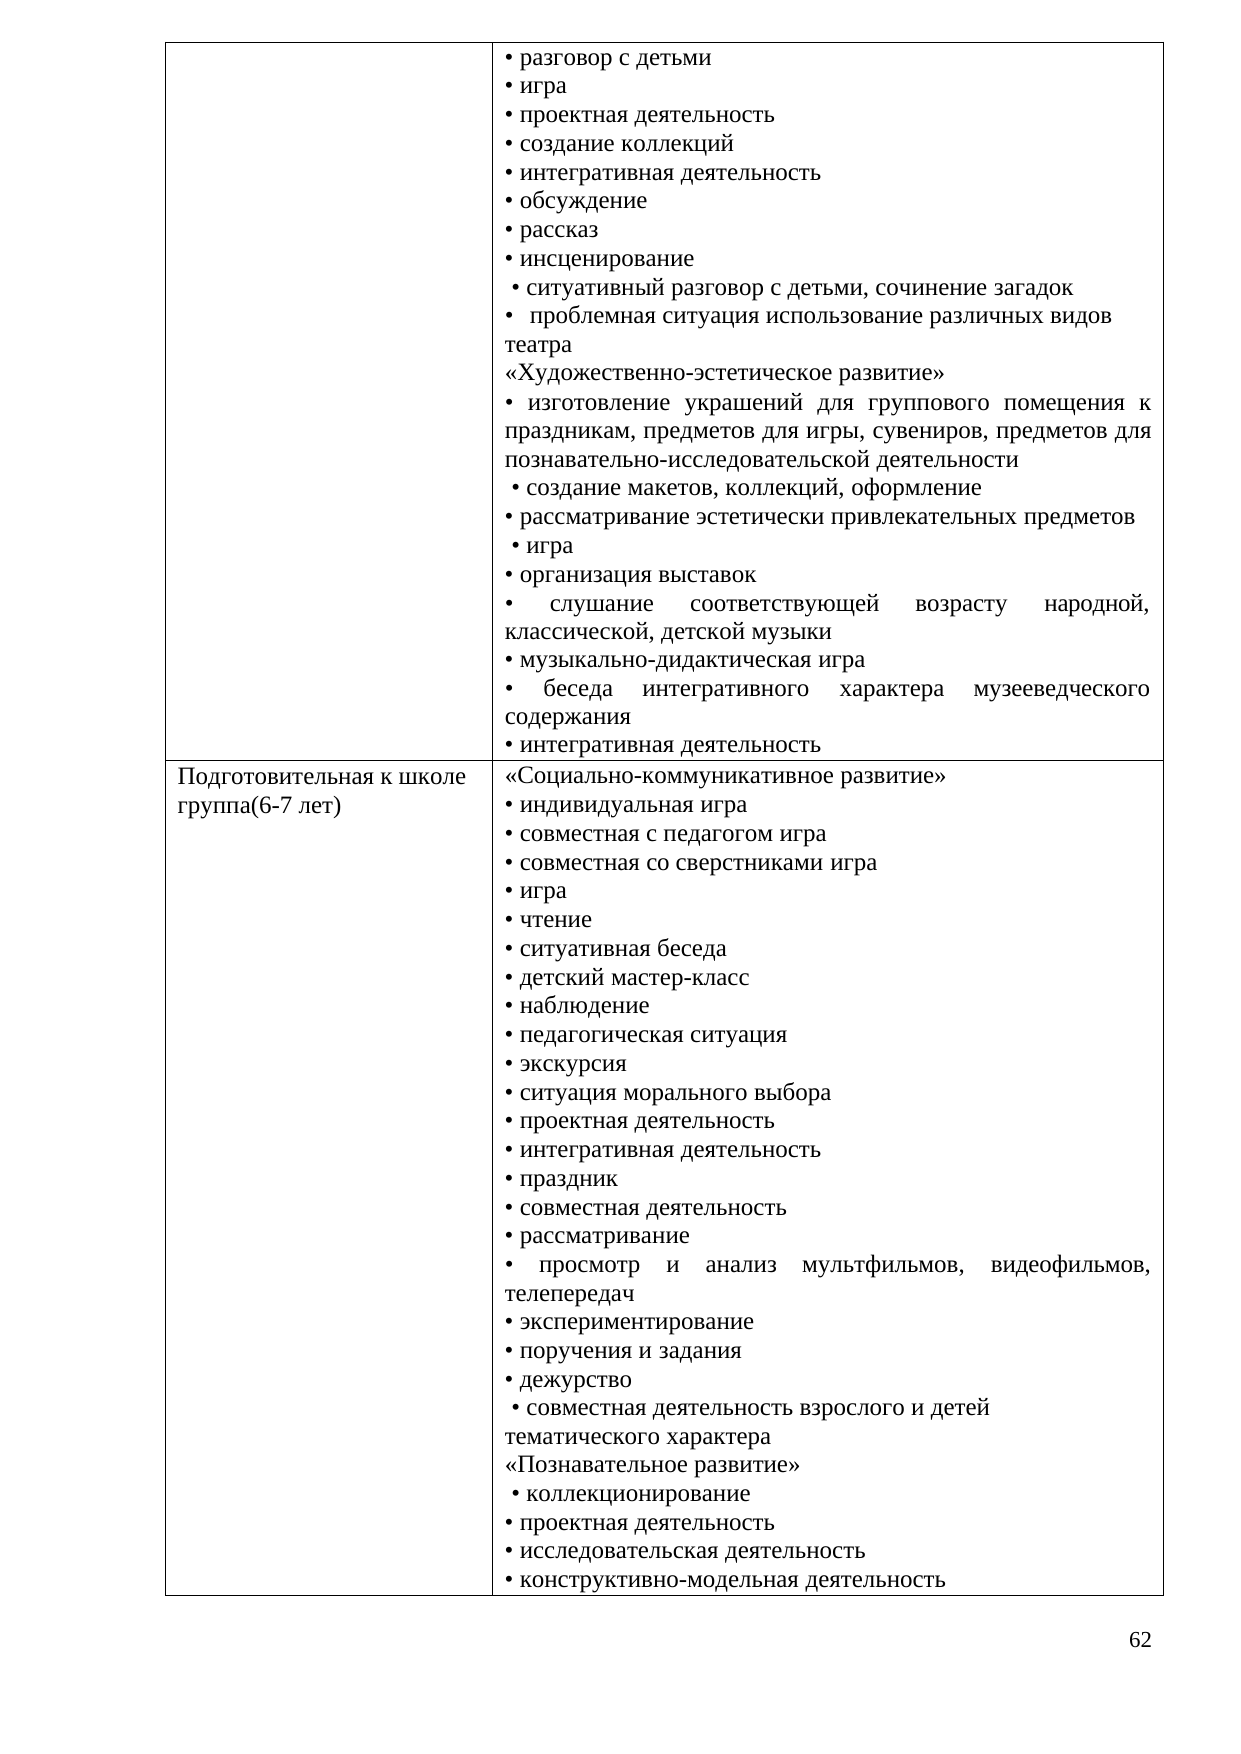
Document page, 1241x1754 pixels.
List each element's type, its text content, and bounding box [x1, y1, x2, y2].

table_header разговор с детьми игра проектная деятельность создание коллекций интегративная деятельность обсуждение рассказ инсценирование ситуативный разговор с детьми, сочинение загадок проблемная ситуация использование различных видов театра «Художественно-эстетическое развитие» изготовление украшений для группового помещения к праздникам, предметов для игры, сувениров, предметов для познавательно-исследовательской деятельности создание макетов, коллекций, оформление рассматривание эстетически привлекательных предметов игра организация выставок слушание соответствующей возрасту народной, классической, детской музыки музыкально-дидактическая игра беседа интегративного характера музееведческого содержания интегративная деятельность [493, 43, 1163, 760]
table_header [166, 43, 492, 760]
table_cell Подготовительная к школе группа(6-7 лет) [166, 761, 492, 1594]
table_cell «Социально-коммуникативное развитие» индивидуальная игра совместная с педагогом игра совместная со сверстниками игра игра чтение ситуативная беседа детский мастер-класс наблюдение педагогическая ситуация экскурсия ситуация морального выбора проектная деятельность интегративная деятельность праздник совместная деятельность рассматривание просмотр и анализ мультфильмов, видеофильмов, телепередач экспериментирование поручения и задания дежурство совместная деятельность взрослого и детей тематического характера «Познавательное развитие» коллекционирование проектная деятельность исследовательская деятельность конструктивно-модельная деятельность [493, 761, 1163, 1594]
